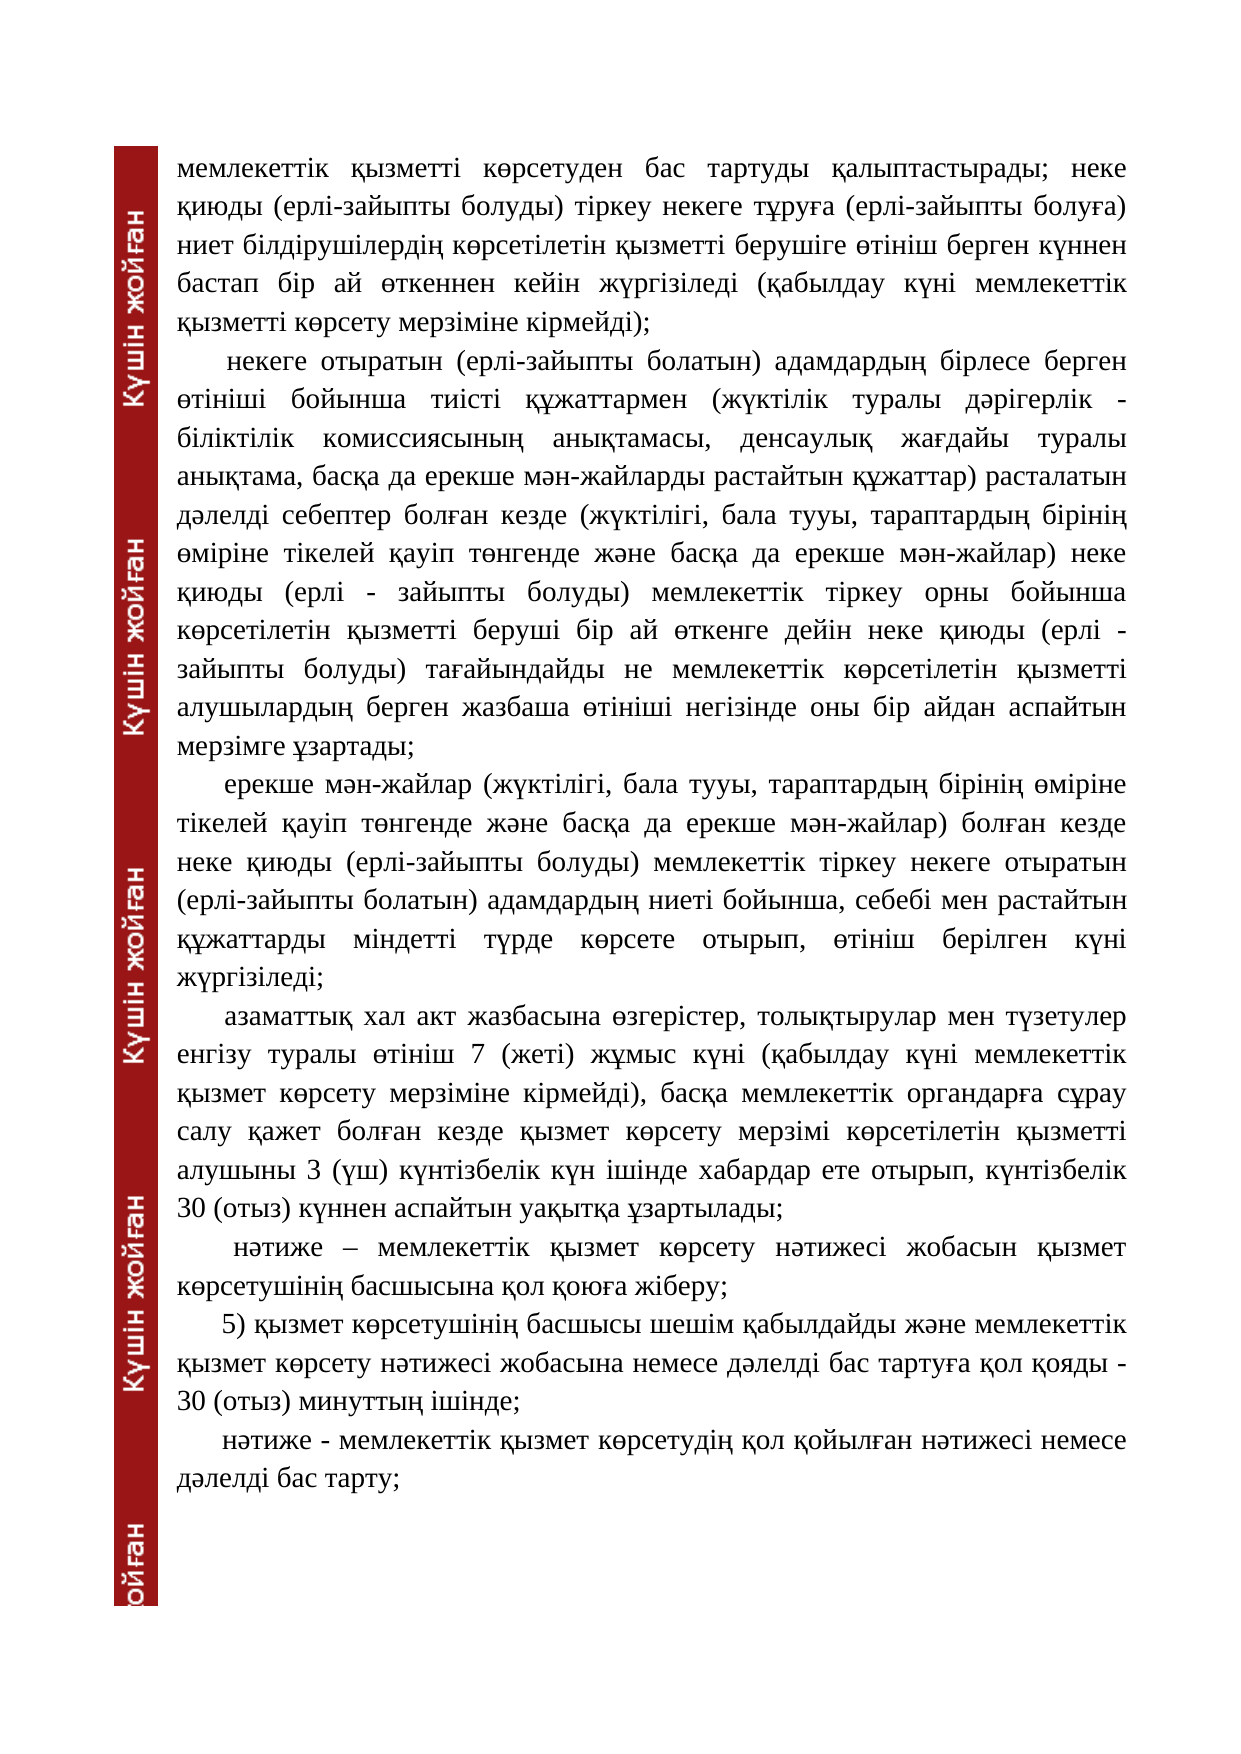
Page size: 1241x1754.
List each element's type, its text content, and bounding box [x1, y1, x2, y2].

picture [114, 1301, 158, 1306]
text нәтиже - мемлекеттік қызмет көрсетудің қол қойылған нәтижесі немесе дәлелді бас тарту; [112, 1422, 1128, 1494]
picture [114, 762, 158, 767]
picture [114, 146, 158, 150]
picture [114, 1224, 158, 1229]
picture [114, 338, 158, 343]
text азаматтық хал акт жазбасына өзгерістер, толықтырулар мен түзетулер енгізу туралы өтініш 7 (жеті) жұмыс күні (қабылдау күні мемлекеттік қызмет көрсету мерзіміне кірмейді), басқа мемлекеттік органдарға сұрау салу қажет болған кезде қызмет көрсету мерзімі көрсетілетін қызметті алушыны 3 (үш) күнтізбелік күн ішінде хабардар ете отырып, күнтiзбелiк 30 (отыз) күннен аспайтын уақытқа ұзартылады; [112, 998, 1128, 1224]
picture [114, 993, 158, 998]
text нәтиже – мемлекеттік қызмет көрсету нәтижесі жобасын қызмет көрсетушінің басшысына қол қоюға жіберу; [112, 1229, 1128, 1301]
picture [114, 1417, 158, 1422]
text ерекше мән-жайлар (жүктілігі, бала тууы, тараптардың бірінің өміріне тікелей қауіп төнгенде және басқа да ерекше мән-жайлар) болған кезде неке қиюды (ерлі-зайыпты болуды) мемлекеттік тіркеу некеге отыратын (ерлі-зайыпты болатын) адамдардың ниеті бойынша, себебі мен растайтын құжаттарды міндетті түрде көрсете отырып, өтініш берілген күні жүргізіледі; [112, 767, 1128, 993]
picture [114, 1494, 158, 1606]
text некеге отыратын (ерлі-зайыпты болатын) адамдардың бірлесе берген өтініші бойынша тиісті құжаттармен (жүктілік туралы дәрігерлік - біліктілік комиссиясының анықтамасы, денсаулық жағдайы туралы анықтама, басқа да ерекше мән-жайларды растайтын құжаттар) расталатын дәлелді себептер болған кезде (жүктілігі, бала тууы, тараптардың бірінің өміріне тікелей қауіп төнгенде және басқа да ерекше мән-жайлар) неке қиюды (ерлі - зайыпты болуды) мемлекеттік тіркеу орны бойынша көрсетілетін қызметті беруші бір ай өткенге дейін неке қиюды (ерлі - зайыпты болуды) тағайындайды не мемлекеттік көрсетілетін қызметті алушылардың берген жазбаша өтініші негізінде оны бір айдан аспайтын мерзімге ұзартады; [112, 343, 1128, 762]
text 5) қызмет көрсетушінің басшысы шешім қабылдайды және мемлекеттік қызмет көрсету нәтижесі жобасына немесе дәлелді бас тартуға қол қояды - 30 (отыз) минуттың ішінде; [112, 1306, 1128, 1417]
